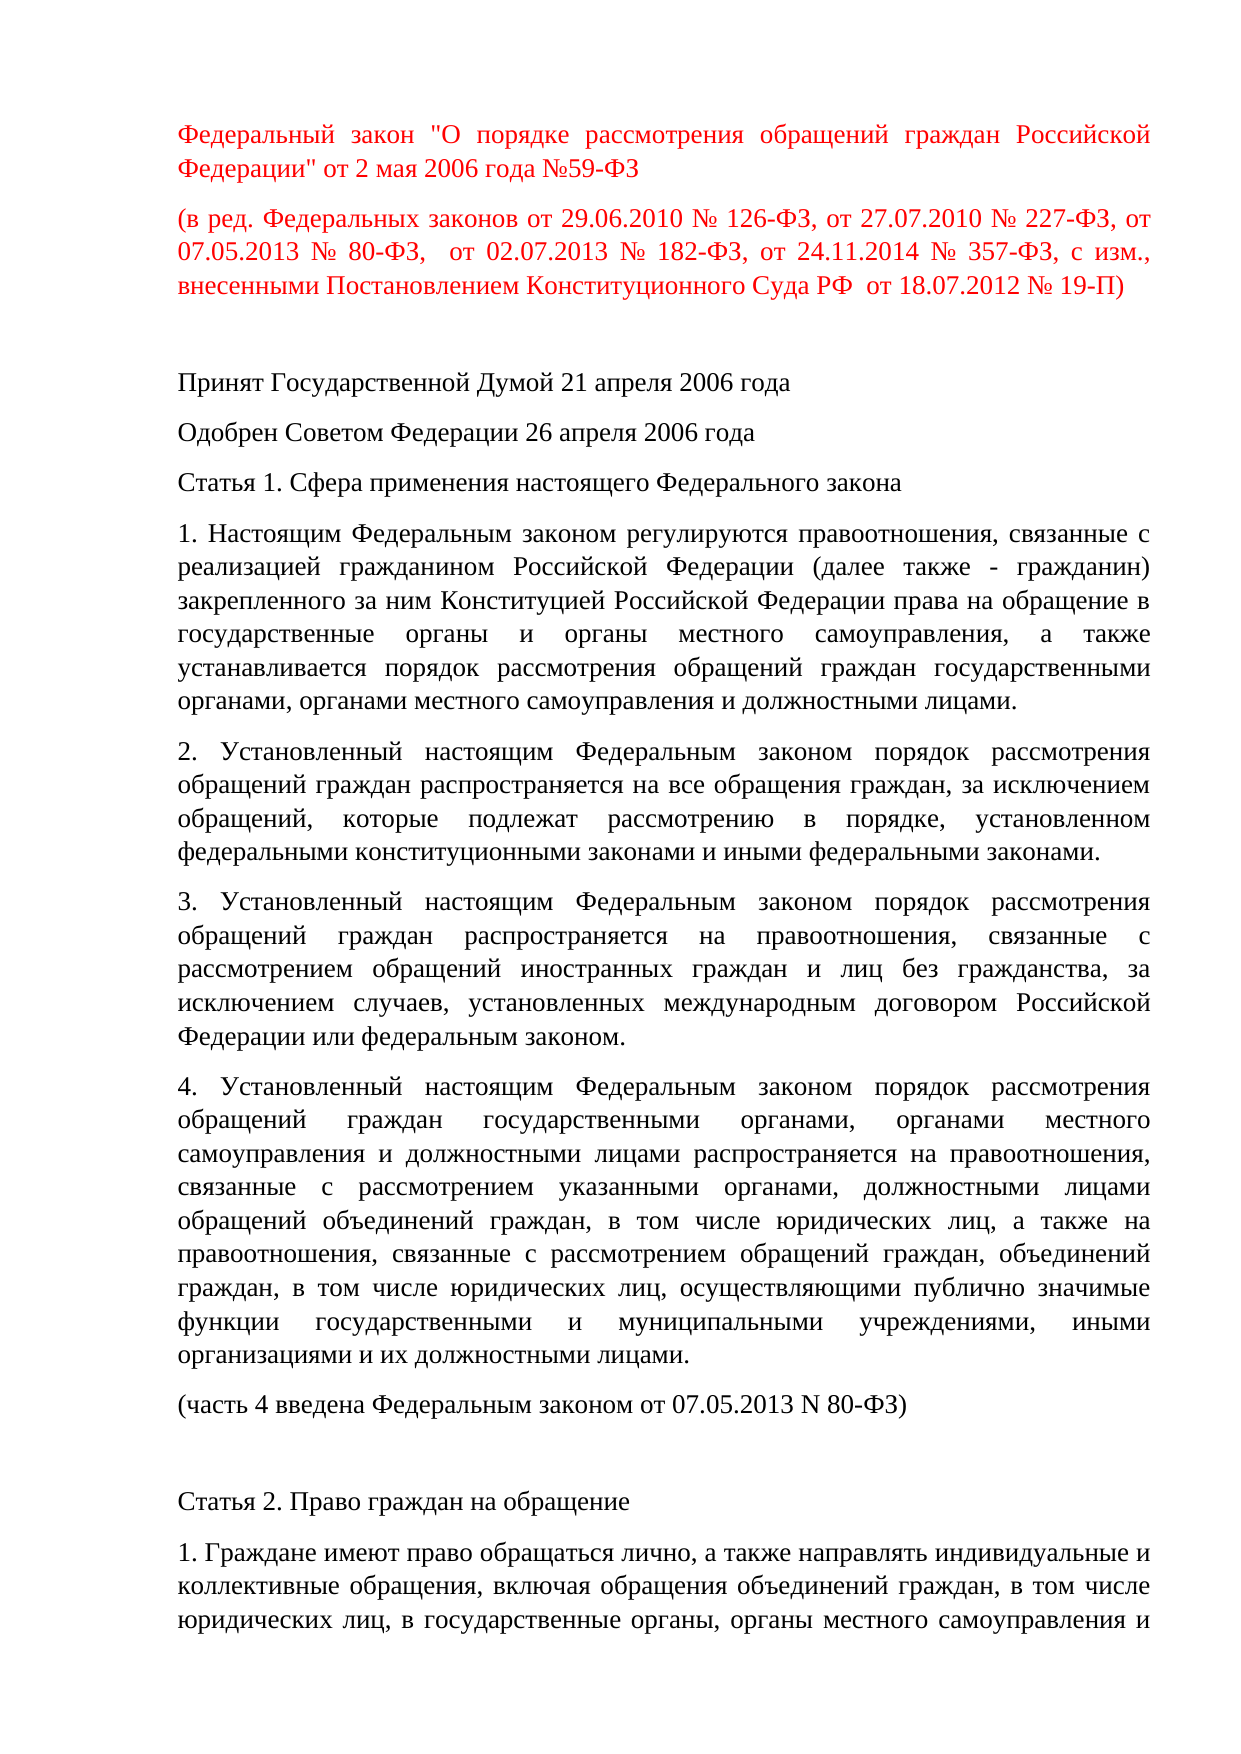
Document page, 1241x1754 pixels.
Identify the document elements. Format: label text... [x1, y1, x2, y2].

text (часть 4 введена Федеральным законом от 07.05.2013 N 80-ФЗ) [177, 1388, 1152, 1419]
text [177, 1536, 1152, 1634]
text 1. Настоящим Федеральным законом регулируются правоотношения, связанные с реализацией гражданином Российской Федерации (далее также - гражданин) закрепленного за ним Конституцией Российской Федерации права на обращение в государственные органы и органы местного самоуправления, а также устанавливается порядок рассмотрения обращений граждан государственными органами, органами местного самоуправления и должностными лицами. [177, 517, 1152, 716]
text Федеральный закон "О порядке рассмотрения обращений граждан Российской Федерации" от 2 мая 2006 года №59-ФЗ [177, 118, 1152, 183]
text 2. Установленный настоящим Федеральным законом порядок рассмотрения обращений граждан распространяется на все обращения граждан, за исключением обращений, которые подлежат рассмотрению в порядке, установленном федеральными конституционными законами и иными федеральными законами. [177, 734, 1152, 866]
text (в ред. Федеральных законов от 29.06.2010 № 126-ФЗ, от 27.07.2010 № 227-ФЗ, от 07.05.2013 № 80-ФЗ, от 02.07.2013 № 182-ФЗ, от 24.11.2014 № 357-ФЗ, с изм., внесенными Постановлением Конституционного Суда РФ от 18.07.2012 № 19-П) [177, 202, 1152, 300]
text Статья 1. Сфера применения настоящего Федерального закона [177, 466, 1152, 498]
text Одобрен Советом Федерации 26 апреля 2006 года [177, 416, 1152, 447]
text 3. Установленный настоящим Федеральным законом порядок рассмотрения обращений граждан распространяется на правоотношения, связанные с рассмотрением обращений иностранных граждан и лиц без гражданства, за исключением случаев, установленных международным договором Российской Федерации или федеральным законом. [177, 885, 1152, 1051]
text 4. Установленный настоящим Федеральным законом порядок рассмотрения обращений граждан государственными органами, органами местного самоуправления и должностными лицами распространяется на правоотношения, связанные с рассмотрением указанными органами, должностными лицами обращений объединений граждан, в том числе юридических лиц, а также на правоотношения, связанные с рассмотрением обращений граждан, объединений граждан, в том числе юридических лиц, осуществляющими публично значимые функции государственными и муниципальными учреждениями, иными организациями и их должностными лицами. [177, 1070, 1152, 1369]
text Статья 2. Право граждан на обращение [177, 1485, 1152, 1517]
text Принят Государственной Думой 21 апреля 2006 года [177, 366, 1152, 397]
